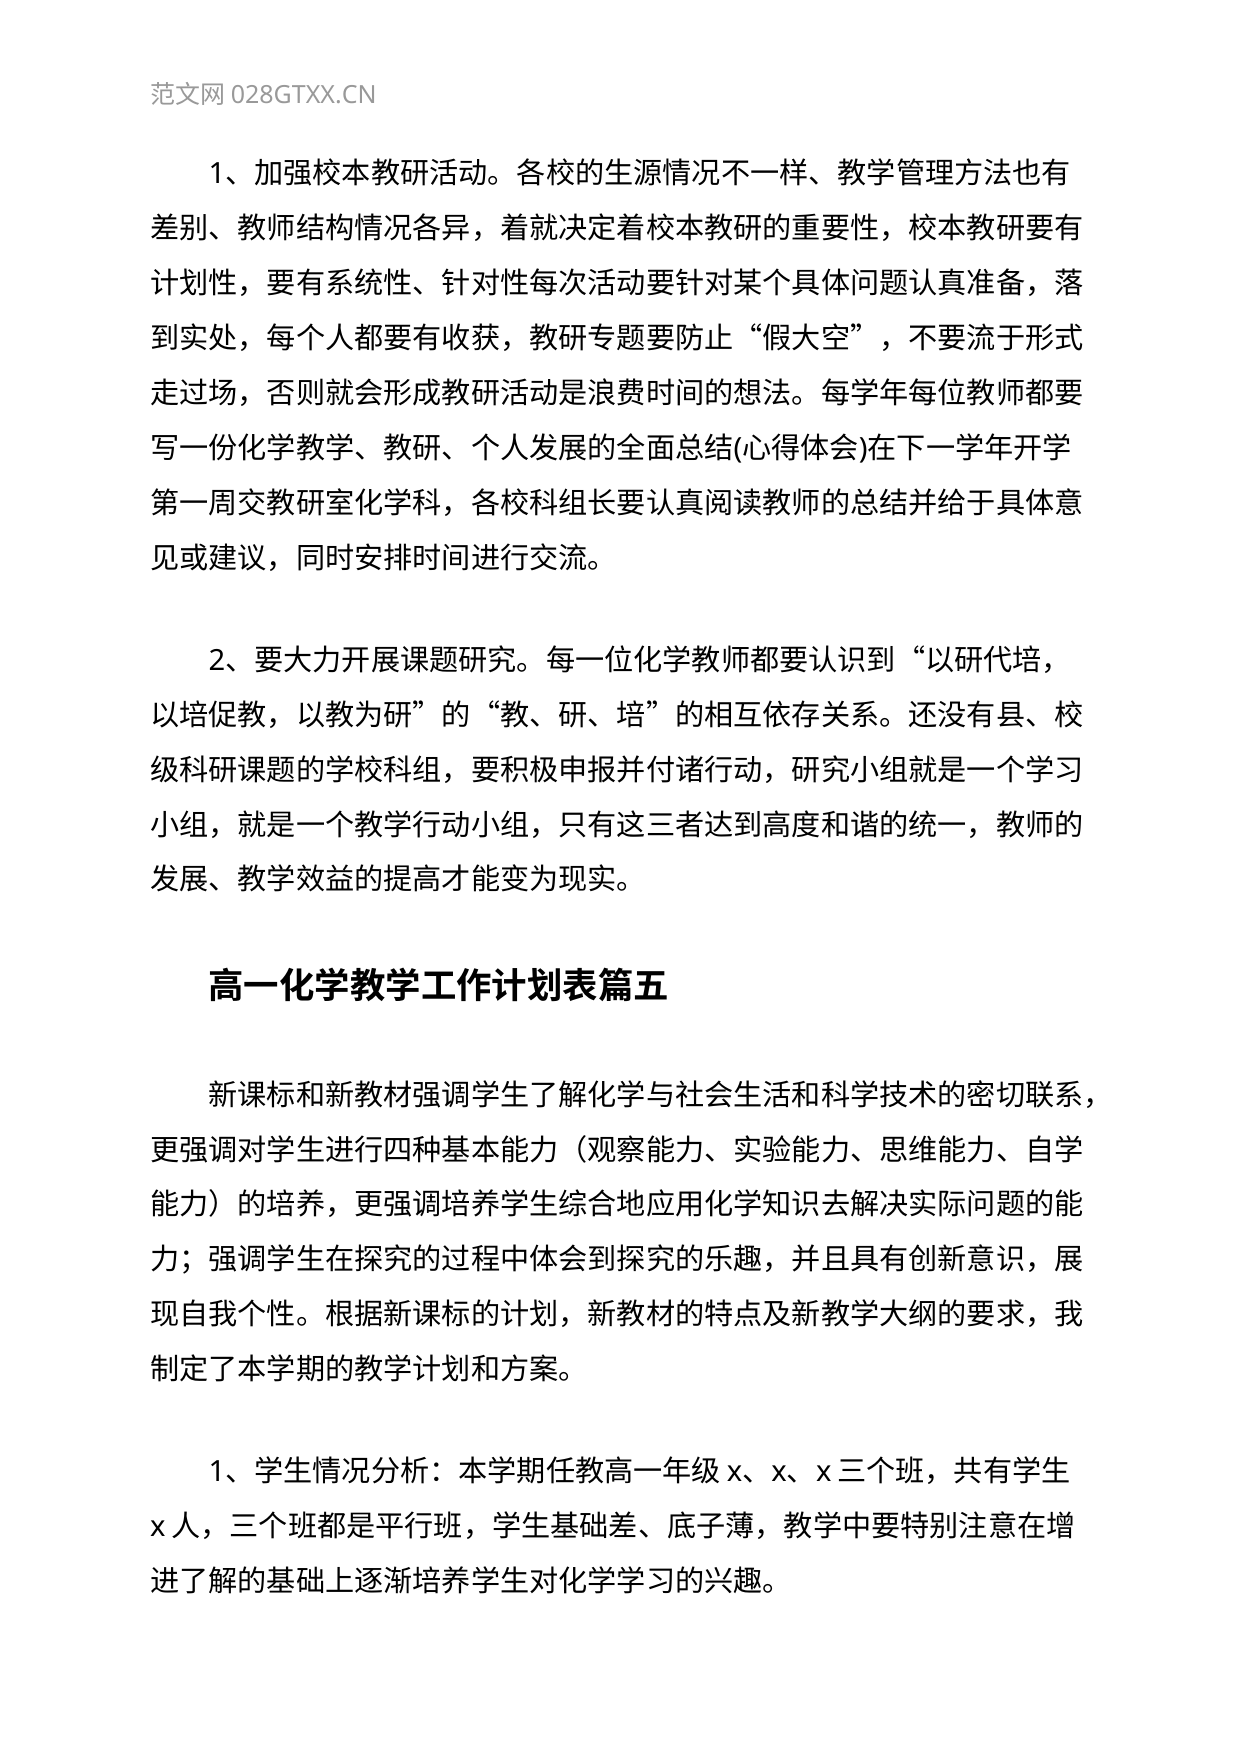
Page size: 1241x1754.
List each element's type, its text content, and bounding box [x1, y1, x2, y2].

text 1、加强校本教研活动。各校的生源情况不一样、教学管理方法也有差别、教师结构情况各异，着就决定着校本教研的重要性，校本教研要有计划性，要有系统性、针对性每次活动要针对某个具体问题认真准备，落到实处，每个人都要有收获，教研专题要防止“假大空”，不要流于形式走过场，否则就会形成教研活动是浪费时间的想法。每学年每位教师都要写一份化学教学、教研、个人发展的全面总结(心得体会)在下一学年开学第一周交教研室化学科，各校科组长要认真阅读教师的总结并给于具体意见或建议，同时安排时间进行交流。 [150, 150, 1090, 577]
text 高一化学教学工作计划表篇五 [150, 958, 1090, 1009]
text 新课标和新教材强调学生了解化学与社会生活和科学技术的密切联系，更强调对学生进行四种基本能力（观察能力、实验能力、思维能力、自学能力）的培养，更强调培养学生综合地应用化学知识去解决实际问题的能力；强调学生在探究的过程中体会到探究的乐趣，并且具有创新意识，展现自我个性。根据新课标的计划，新教材的特点及新教学大纲的要求，我制定了本学期的教学计划和方案。 [150, 1071, 1090, 1388]
text 2、要大力开展课题研究。每一位化学教师都要认识到“以研代培，以培促教，以教为研”的“教、研、培”的相互依存关系。还没有县、校级科研课题的学校科组，要积极申报并付诸行动，研究小组就是一个学习小组，就是一个教学行动小组，只有这三者达到高度和谐的统一，教师的发展、教学效益的提高才能变为现实。 [150, 636, 1090, 898]
text 1、学生情况分析：本学期任教高一年级x、x、x三个班，共有学生x人，三个班都是平行班，学生基础差、底子薄，教学中要特别注意在增进了解的基础上逐渐培养学生对化学学习的兴趣。 [150, 1447, 1090, 1600]
